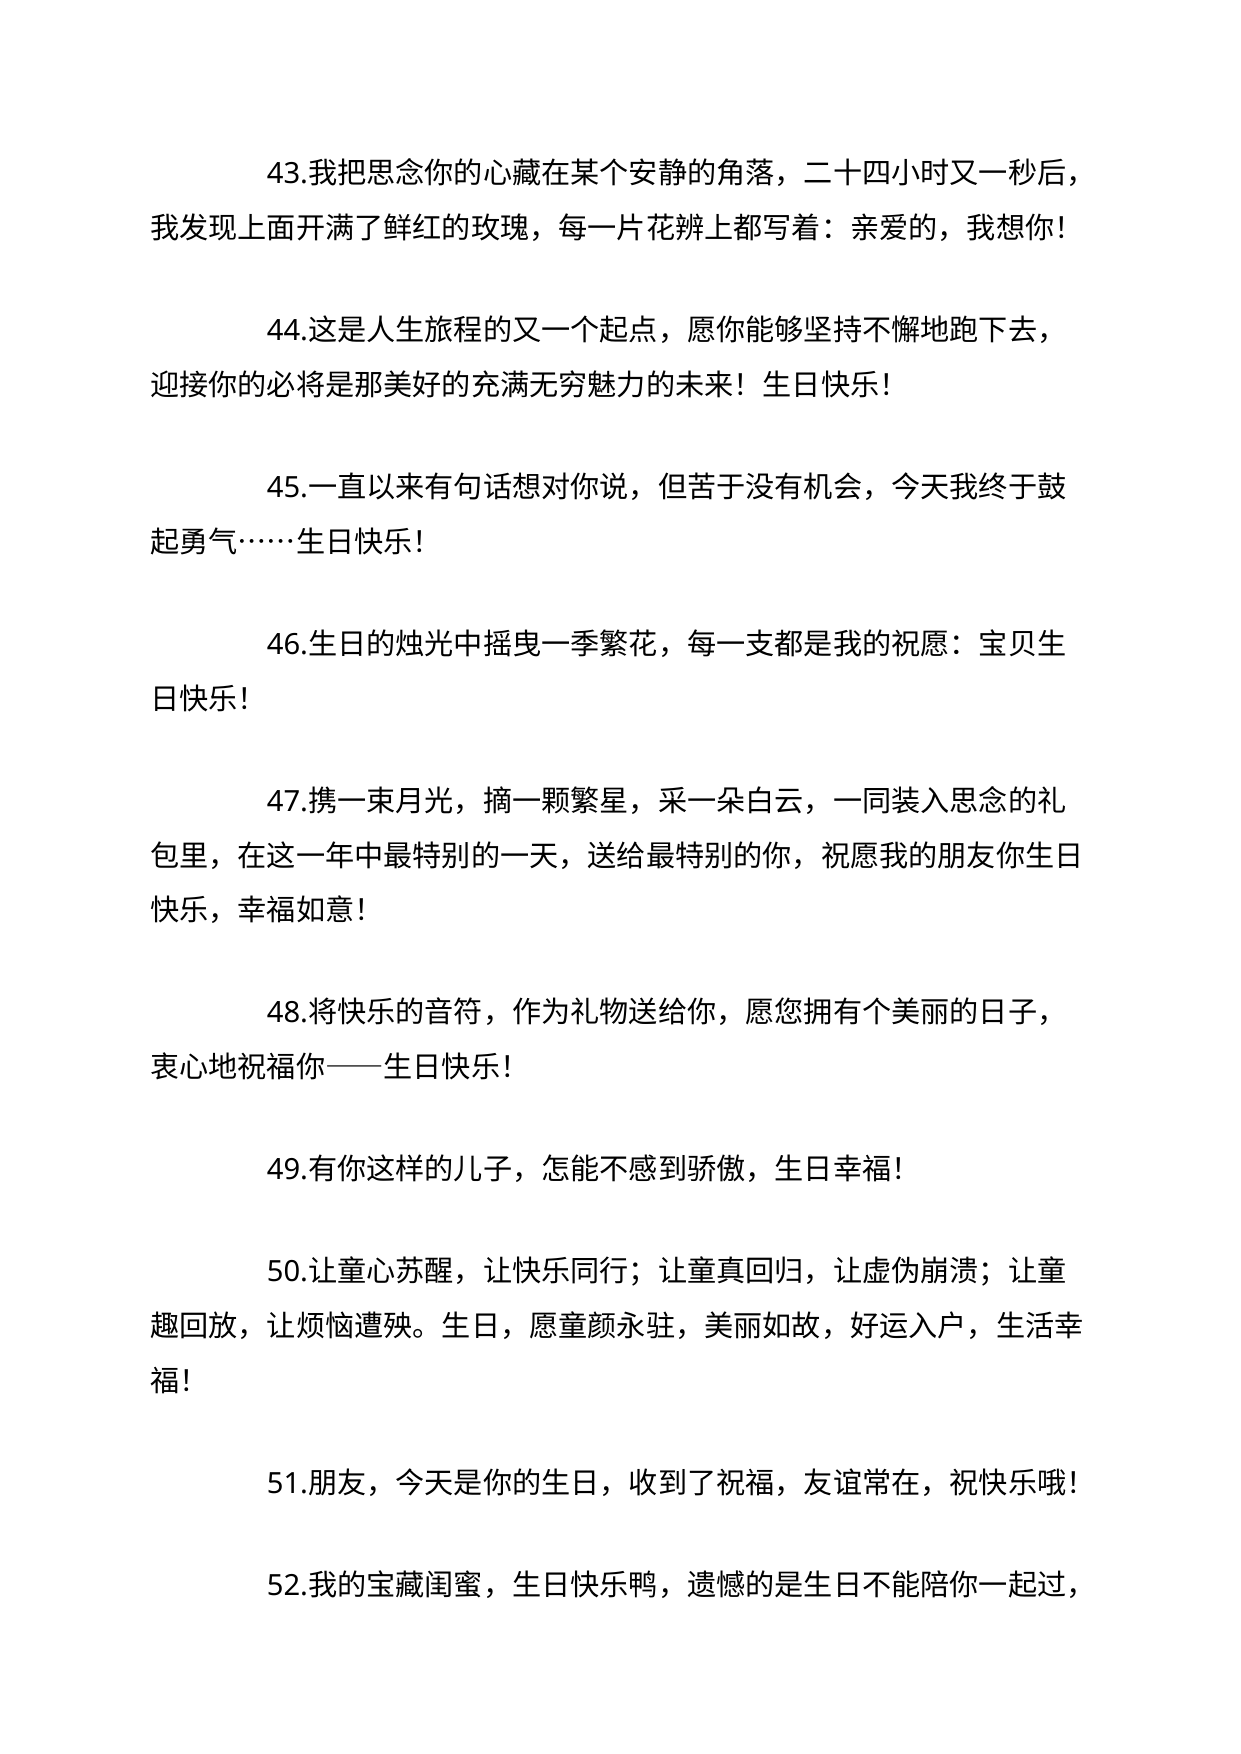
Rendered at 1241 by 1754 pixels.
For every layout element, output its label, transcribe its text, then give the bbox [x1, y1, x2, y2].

text 45.一直以来有句话想对你说，但苦于没有机会，今天我终于鼓起勇气……生日快乐！ [150, 463, 1090, 561]
text 44.这是人生旅程的又一个起点，愿你能够坚持不懈地跑下去，迎接你的必将是那美好的充满无穷魅力的未来！生日快乐！ [150, 307, 1090, 404]
text 49.有你这样的儿子，怎能不感到骄傲，生日幸福！ [150, 1146, 1090, 1188]
text 43.我把思念你的心藏在某个安静的角落，二十四小时又一秒后，我发现上面开满了鲜红的玫瑰，每一片花辨上都写着：亲爱的，我想你！ [150, 150, 1090, 247]
text 46.生日的烛光中摇曳一季繁花，每一支都是我的祝愿：宝贝生日快乐！ [150, 620, 1090, 718]
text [150, 1561, 1090, 1603]
text 47.携一束月光，摘一颗繁星，采一朵白云，一同装入思念的礼包里，在这一年中最特别的一天，送给最特别的你，祝愿我的朋友你生日快乐，幸福如意！ [150, 777, 1090, 929]
text 51.朋友，今天是你的生日，收到了祝福，友谊常在，祝快乐哦！ [150, 1459, 1090, 1502]
text 50.让童心苏醒，让快乐同行；让童真回归，让虚伪崩溃；让童趣回放，让烦恼遭殃。生日，愿童颜永驻，美丽如故，好运入户，生活幸福！ [150, 1247, 1090, 1400]
text 48.将快乐的音符，作为礼物送给你，愿您拥有个美丽的日子，衷心地祝福你——生日快乐！ [150, 989, 1090, 1086]
